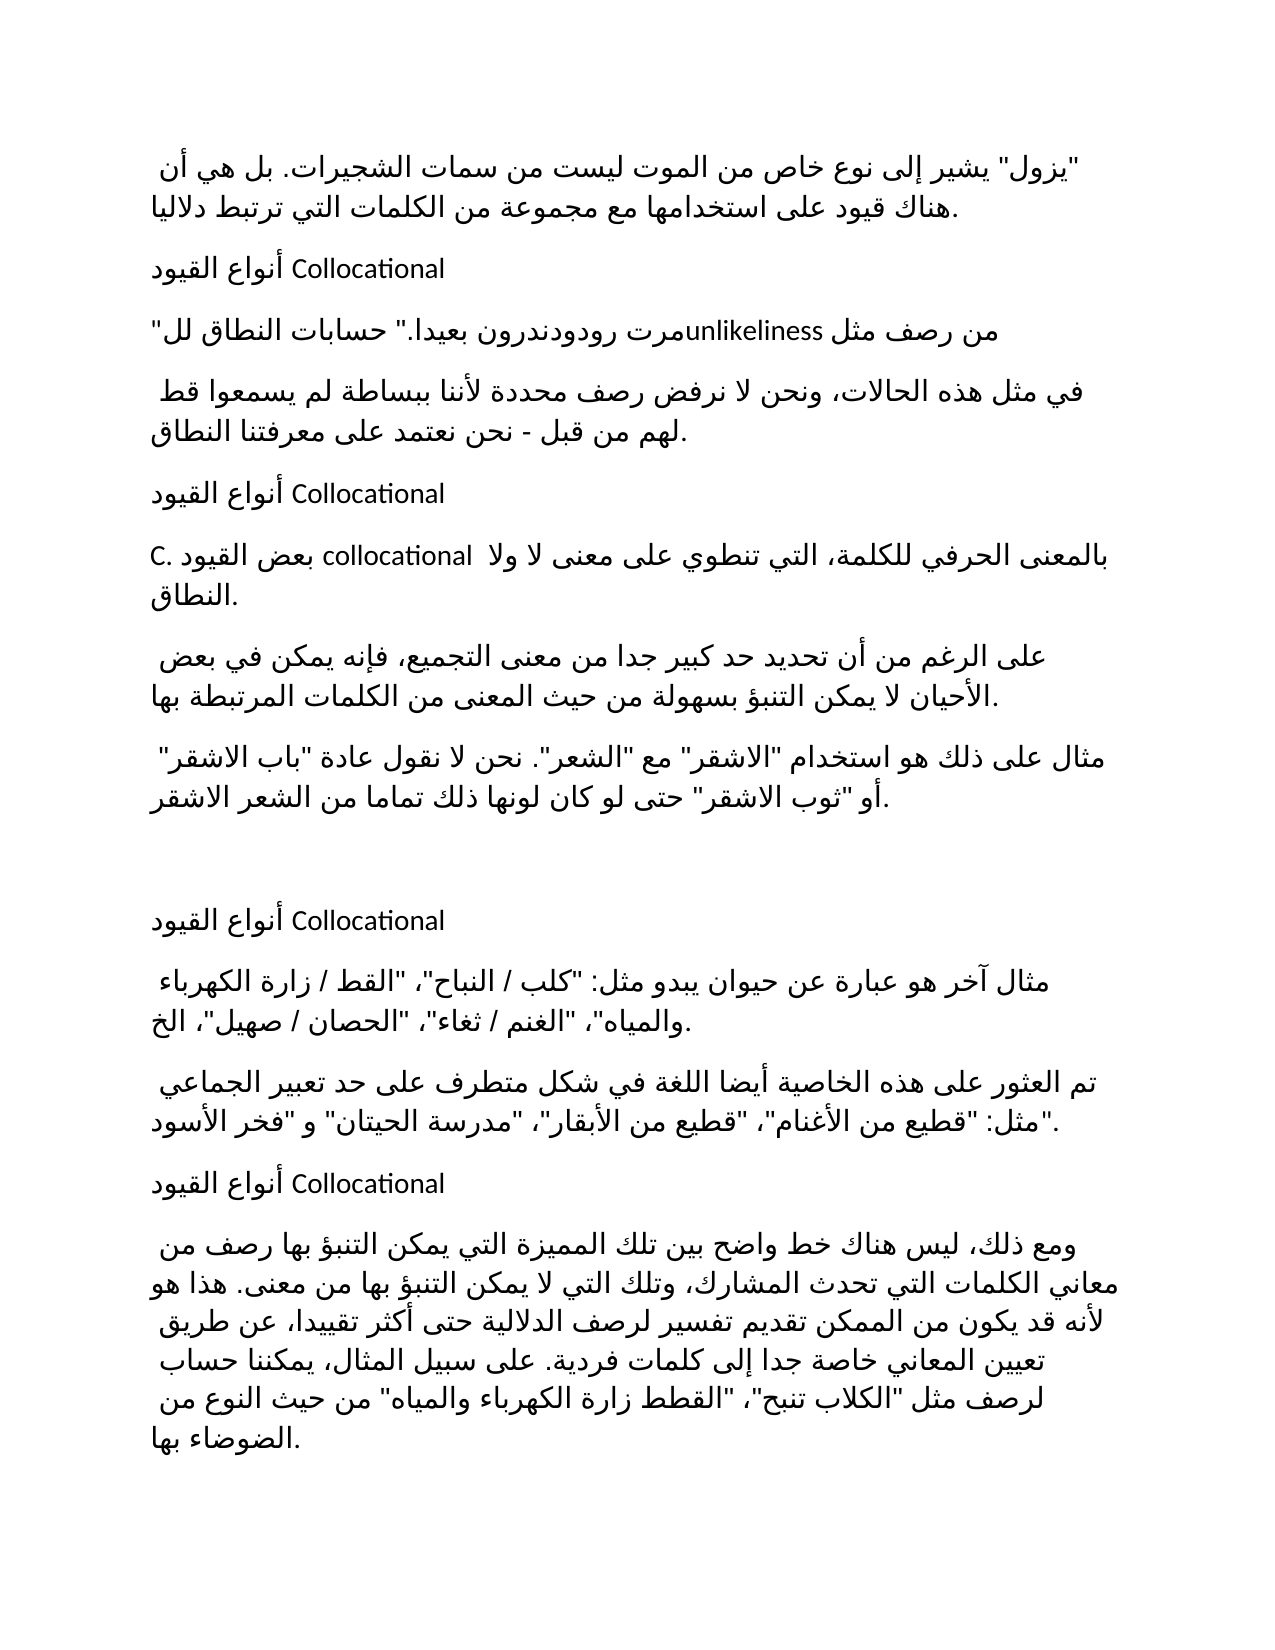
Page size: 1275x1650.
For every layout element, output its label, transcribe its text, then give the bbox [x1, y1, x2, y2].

text على الرغم من أن تحديد حد كبير جدا من معنى التجميع، فإنه يمكن في بعض الأحيان لا يمكن التنبؤ بسهولة من حيث المعنى من الكلمات المرتبطة بها. [150, 639, 1125, 714]
text "مرت رودودندرون بعيدا." حسابات النطاق للunlikeliness من رصف مثل [150, 312, 1125, 348]
text أنواع القيود Collocational [150, 902, 1125, 938]
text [150, 150, 1125, 224]
text أنواع القيود Collocational [150, 251, 1125, 286]
text C. بعض القيود collocational بالمعنى الحرفي للكلمة، التي تنطوي على معنى لا ولا النطاق. [150, 537, 1125, 613]
text في مثل هذه الحالات، ونحن لا نرفض رصف محددة لأننا ببساطة لم يسمعوا قط لهم من قبل - نحن نعتمد على معرفتنا النطاق. [150, 374, 1125, 449]
text تم العثور على هذه الخاصية أيضا اللغة في شكل متطرف على حد تعبير الجماعي مثل: "قطيع من الأغنام"، "قطيع من الأبقار"، "مدرسة الحيتان" و "فخر الأسود". [150, 1065, 1125, 1139]
text مثال آخر هو عبارة عن حيوان يبدو مثل: "كلب / النباح"، "القط / زارة الكهرباء والمياه"، "الغنم / ثغاء"، "الحصان / صهيل"، الخ. [150, 964, 1125, 1038]
text أنواع القيود Collocational [150, 475, 1125, 510]
text ومع ذلك، ليس هناك خط واضح بين تلك المميزة التي يمكن التنبؤ بها رصف من معاني الكلمات التي تحدث المشارك، وتلك التي لا يمكن التنبؤ بها من معنى. هذا هو لأنه قد يكون من الممكن تقديم تفسير لرصف الدلالية حتى أكثر تقييدا، عن طريق تعيين المعاني خاصة جدا إلى كلمات فردية. على سبيل المثال، يمكننا حساب لرصف مثل "الكلاب تنبح"، "القطط زارة الكهرباء والمياه" من حيث النوع من الضوضاء بها. [150, 1227, 1125, 1456]
text أنواع القيود Collocational [150, 1165, 1125, 1201]
text مثال على ذلك هو استخدام "الاشقر" مع "الشعر". نحن لا نقول عادة "باب الاشقر" أو "ثوب الاشقر" حتى لو كان لونها ذلك تماما من الشعر الاشقر. [150, 740, 1125, 814]
